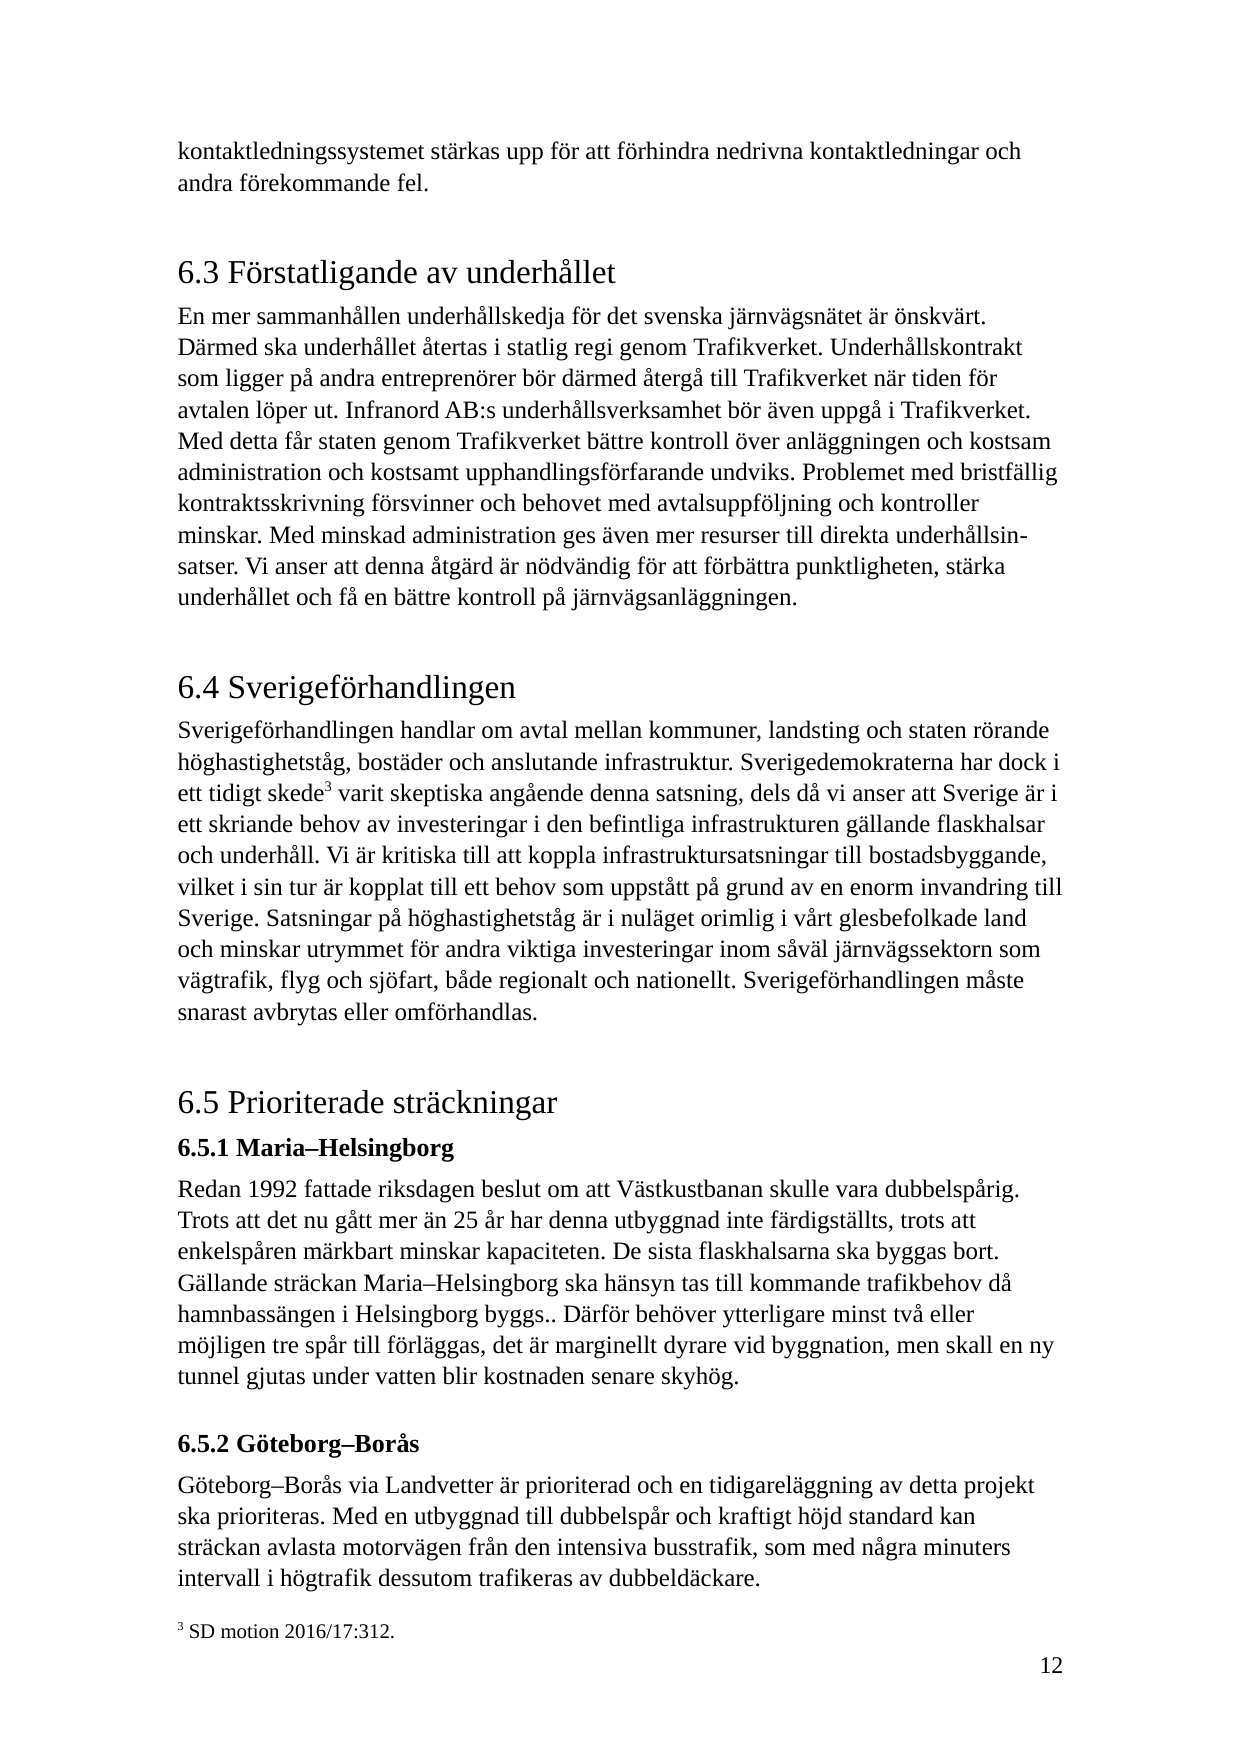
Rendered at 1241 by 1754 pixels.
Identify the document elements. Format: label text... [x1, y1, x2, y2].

text Redan 1992 fattade riksdagen beslut om att Västkustbanan skulle vara dubbelspårig. Trots att det nu gått mer än 25 år har denna utbyggnad inte färdigställts, trots att enkelspåren märkbart minskar kapaciteten. De sista flaskhalsarna ska byggas bort. Gällande sträckan Maria–Helsingborg ska hänsyn tas till kommande trafikbehov då hamnbassängen i Helsingborg byggs.. Därför behöver ytterligare minst två eller möjligen tre spår till förläggas, det är marginellt dyrare vid byggnation, men skall en ny tunnel gjutas under vatten blir kostnaden senare skyhög. [177, 1171, 1063, 1390]
text Göteborg–Borås [177, 1428, 1063, 1459]
text En mer sammanhållen underhållskedja för det svenska järnvägsnätet är önskvärt. Därmed ska underhållet återtas i statlig regi genom Trafikverket. Underhållskontrakt som ligger på andra entreprenörer bör därmed återgå till Trafikverket när tiden för avtalen löper ut. Infranord AB:s underhållsverksamhet bör även uppgå i Trafikverket. Med detta får staten genom Trafikverket bättre kontroll över anläggningen och kostsam administration och kostsamt upphandlingsförfarande undviks. Problemet med bristfällig kontraktsskrivning försvinner och behovet med avtalsuppföljning och kontroller minskar. Med minskad administration ges även mer resurser till direkta underhållsinsatser. Vi anser att denna åtgärd är nödvändig för att förbättra punktligheten, stärka underhållet och få en bättre kontroll på järnvägsanläggningen. [177, 298, 1063, 611]
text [177, 134, 1063, 196]
text Prioriterade sträckningar [177, 1088, 1063, 1119]
text Förstatligande av underhållet [177, 259, 1063, 290]
text Sverigeförhandlingen handlar om avtal mellan kommuner, landsting och staten rörande höghastighetståg, bostäder och anslutande infrastruktur. Sverigedemokraterna har dock i ett tidigt skede varit skeptiska angående denna satsning, dels då vi anser att Sverige är i ett skriande behov av investeringar i den befintliga infrastrukturen gällande flaskhalsar och underhåll. Vi är kritiska till att koppla infrastruktursatsningar till bostadsbyggande, vilket i sin tur är kopplat till ett behov som uppstått på grund av en enorm invandring till Sverige. Satsningar på höghastighetståg är i nuläget orimlig i vårt glesbefolkade land och minskar utrymmet för andra viktiga investeringar inom såväl järnvägssektorn som vägtrafik, flyg och sjöfart, både regionalt och nationellt. Sverigeförhandlingen måste snarast avbrytas eller omförhandlas. [177, 713, 1063, 1026]
text Maria–Helsingborg [177, 1132, 1063, 1163]
text Sverigeförhandlingen [177, 673, 1063, 705]
text Göteborg–Borås via Landvetter är prioriterad och en tidigareläggning av detta projekt ska prioriteras. Med en utbyggnad till dubbelspår och kraftigt höjd standard kan sträckan avlasta motorvägen från den intensiva busstrafik, som med några minuters intervall i högtrafik dessutom trafikeras av dubbeldäckare. [177, 1467, 1063, 1592]
